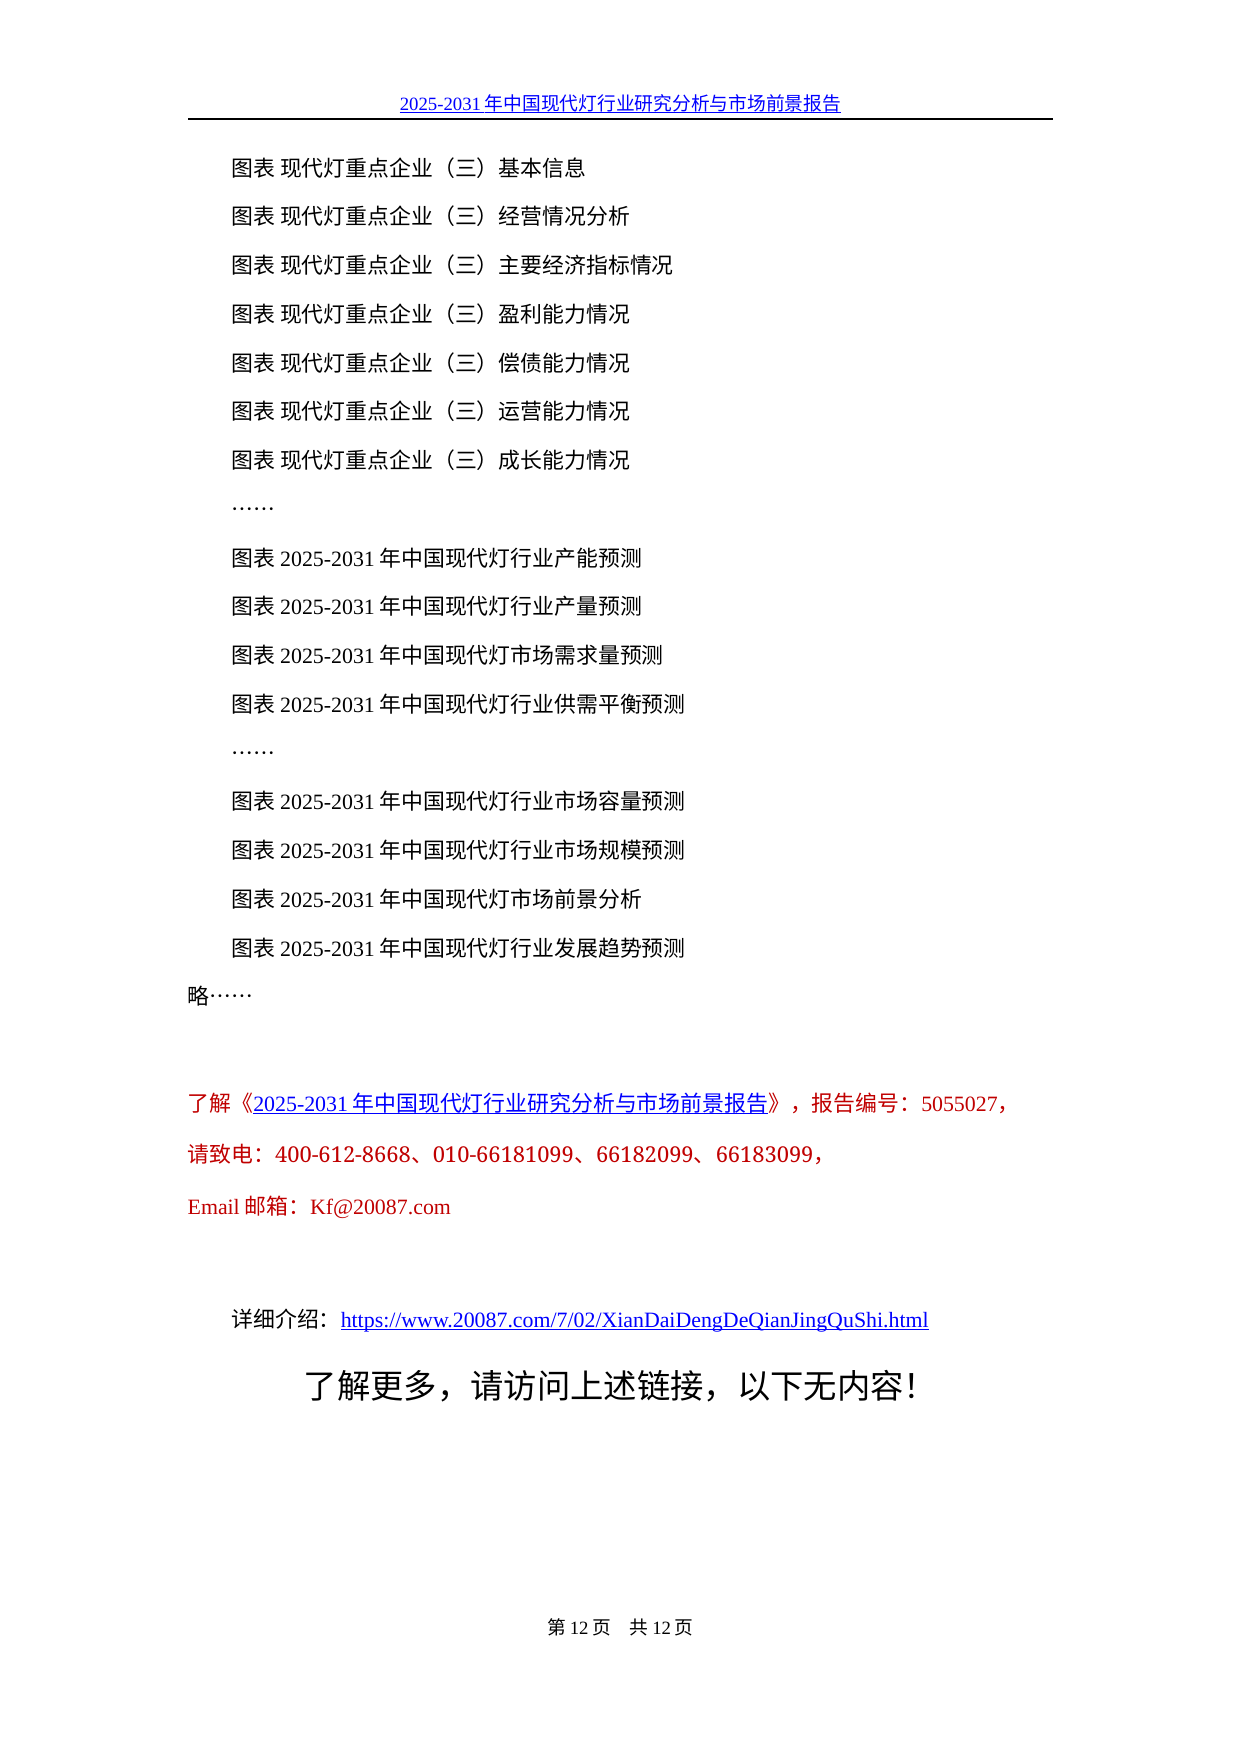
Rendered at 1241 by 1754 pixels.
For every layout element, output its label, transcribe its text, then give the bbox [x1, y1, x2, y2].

text 请致电：400-612-8668、010-66181099、66182099、66183099， [187, 1137, 1053, 1169]
text 详细介绍：https://www.20087.com/7/02/XianDaiDengDeQianJingQuShi.html [187, 1301, 1053, 1334]
text Email邮箱：Kf@20087.com [187, 1188, 1053, 1221]
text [187, 150, 1053, 1011]
title 了解更多，请访问上述链接，以下无内容！ [187, 1351, 1053, 1416]
text 了解《2025-2031年中国现代灯行业研究分析与市场前景报告》，报告编号：5055027， [187, 1085, 1053, 1118]
